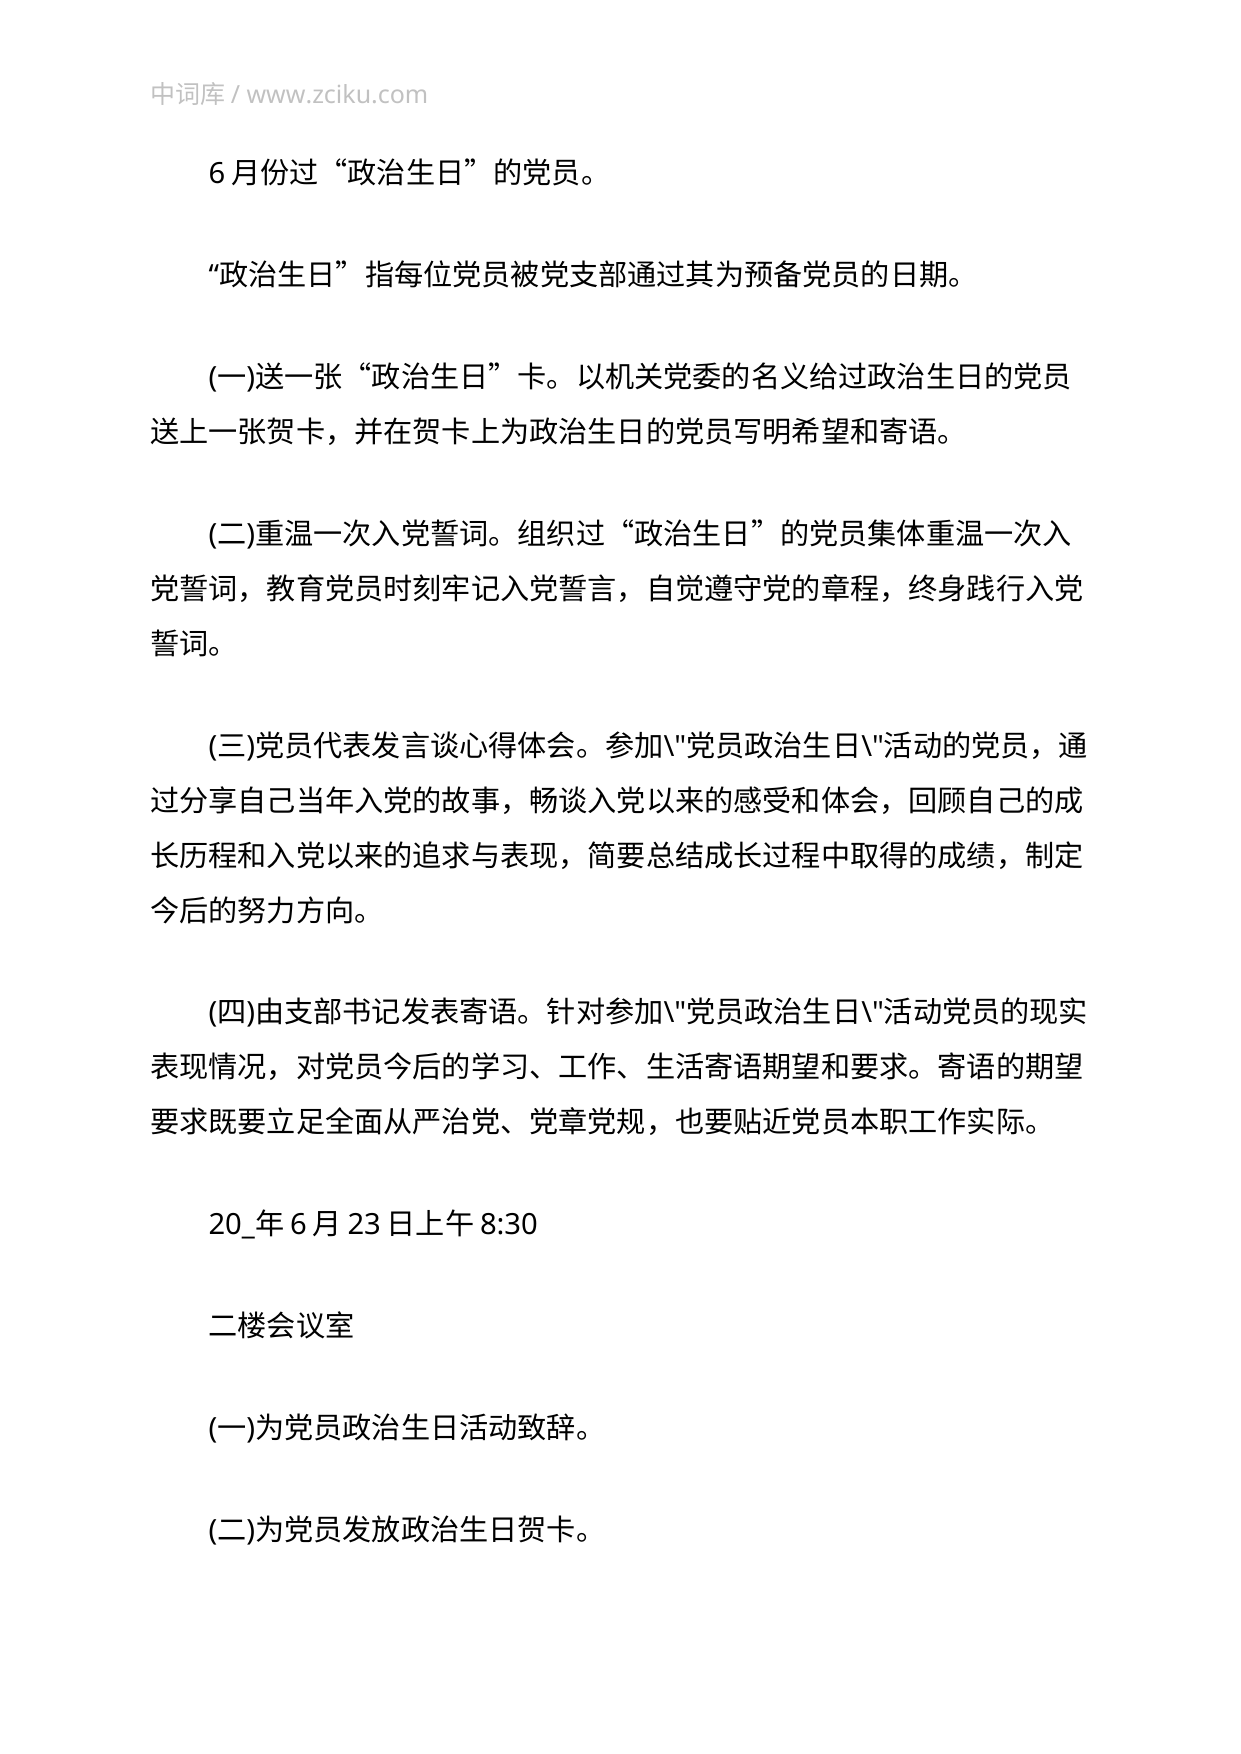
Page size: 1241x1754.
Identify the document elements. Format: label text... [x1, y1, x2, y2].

text (二)为党员发放政治生日贺卡。 [150, 1506, 1090, 1549]
text (一)送一张“政治生日”卡。以机关党委的名义给过政治生日的党员送上一张贺卡，并在贺卡上为政治生日的党员写明希望和寄语。 [150, 354, 1090, 451]
text 20_年6月23日上午8:30 [150, 1201, 1090, 1243]
text (四)由支部书记发表寄语。针对参加\"党员政治生日\"活动党员的现实表现情况，对党员今后的学习、工作、生活寄语期望和要求。寄语的期望要求既要立足全面从严治党、党章党规，也要贴近党员本职工作实际。 [150, 989, 1090, 1141]
text (一)为党员政治生日活动致辞。 [150, 1404, 1090, 1447]
text (二)重温一次入党誓词。组织过“政治生日”的党员集体重温一次入党誓词，教育党员时刻牢记入党誓言，自觉遵守党的章程，终身践行入党誓词。 [150, 511, 1090, 663]
text 二楼会议室 [150, 1303, 1090, 1345]
text 6月份过“政治生日”的党员。 [150, 150, 1090, 192]
text (三)党员代表发言谈心得体会。参加\"党员政治生日\"活动的党员，通过分享自己当年入党的故事，畅谈入党以来的感受和体会，回顾自己的成长历程和入党以来的追求与表现，简要总结成长过程中取得的成绩，制定今后的努力方向。 [150, 722, 1090, 929]
text “政治生日”指每位党员被党支部通过其为预备党员的日期。 [150, 252, 1090, 294]
